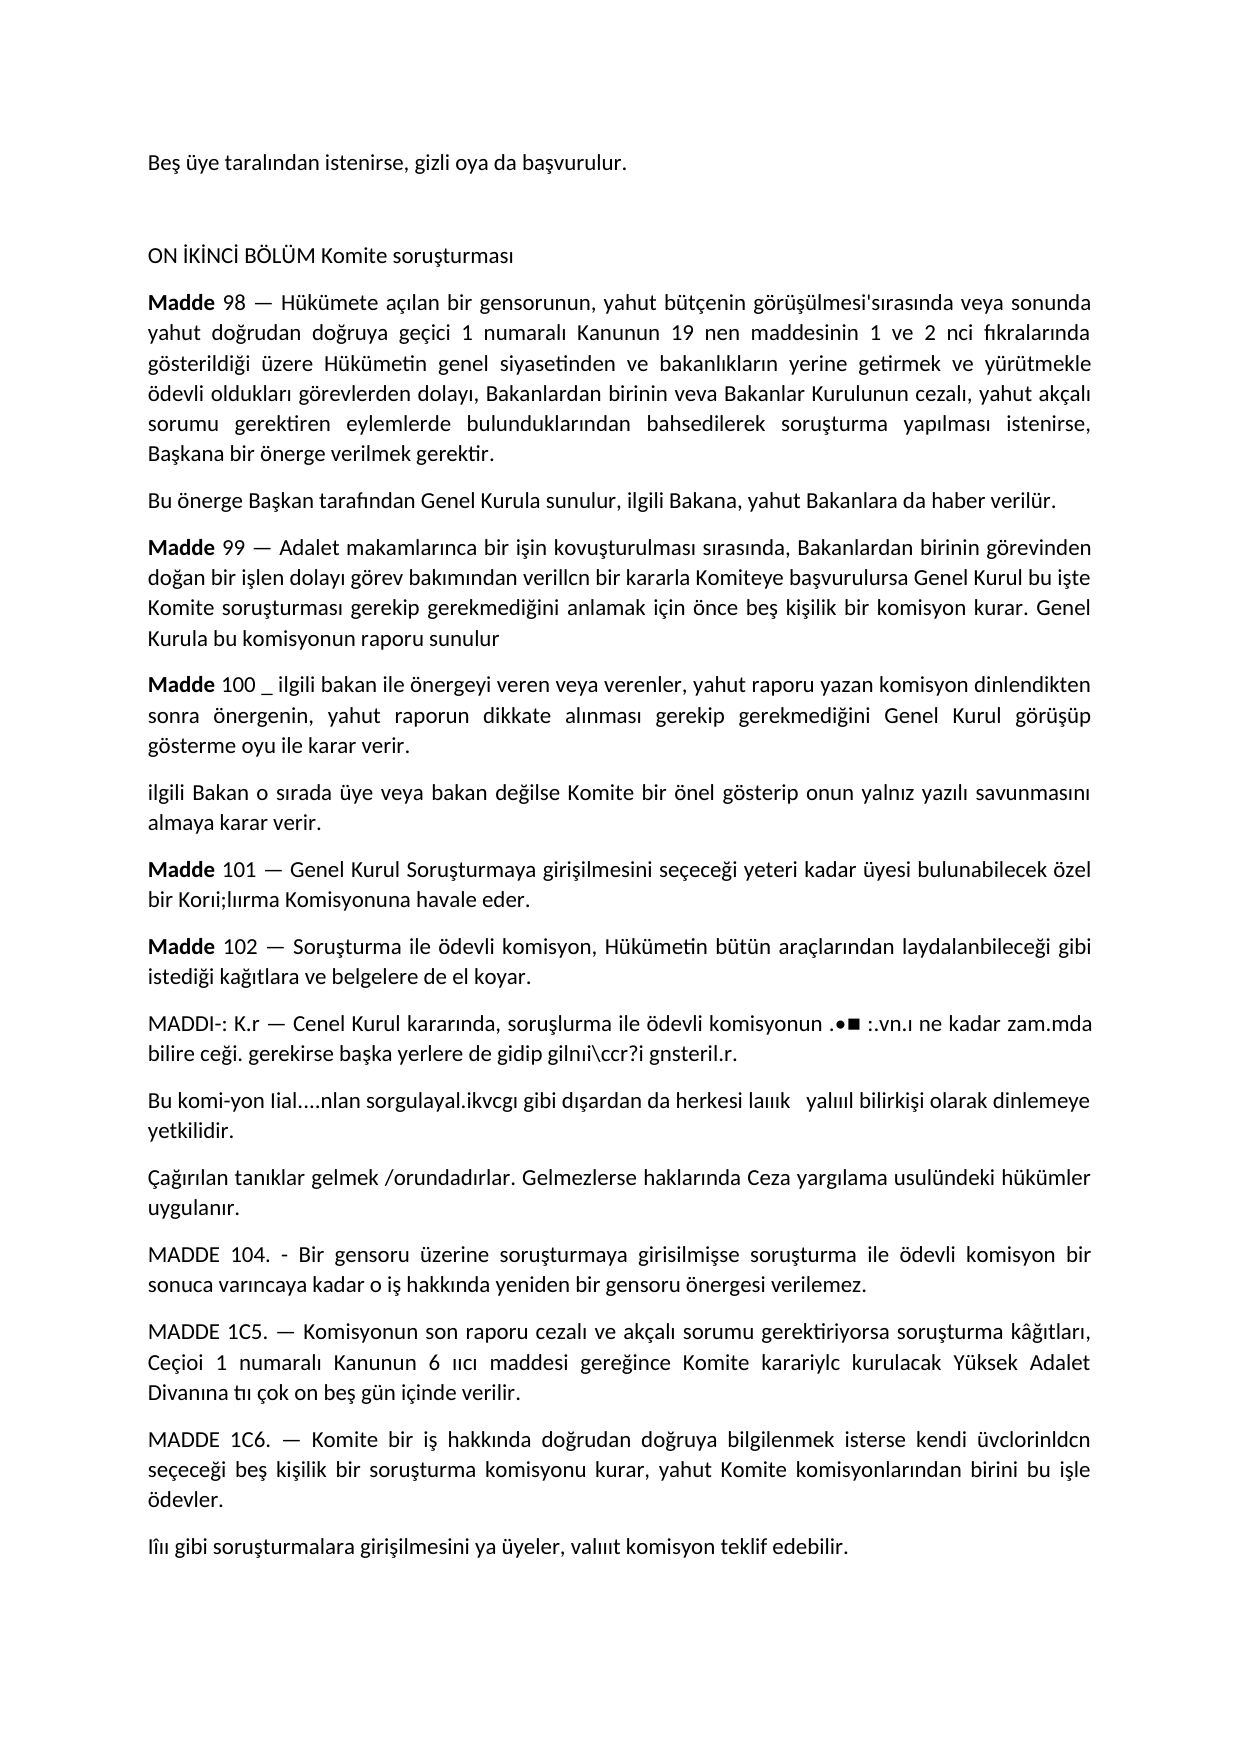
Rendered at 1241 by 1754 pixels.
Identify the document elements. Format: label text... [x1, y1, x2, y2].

text Iîıı gibi soruşturmalara girişilmesini ya üyeler, valıııt komisyon teklif edebilir. [148, 1532, 1093, 1560]
text ilgili Bakan o sırada üye veya bakan değilse Komite bir önel gösterip onun yalnız yazılı savunmasını almaya karar verir. [148, 778, 1093, 836]
text Bu önerge Başkan tarafından Genel Kurula sunulur, ilgili Bakana, yahut Bakanlara da haber verilür. [148, 486, 1093, 514]
text Bu komi-yon Iial....nlan sorgulayal.ikvcgı gibi dışardan da herkesi laııık yalıııl bilirkişi olarak dinlemeye yetkilidir. [148, 1086, 1093, 1144]
text ON İKİNCİ BÖLÜM Komite soruşturması [148, 241, 1093, 269]
text MADDI-: K.r — Cenel Kurul kararında, soruşlurma ile ödevli komisyonun .•■ :.vn.ı ne kadar zam.mda bilire ceği. gerekirse başka yerlere de gidip gilnıi\ccr?i gnsteril.r. [148, 1009, 1093, 1067]
text Çağırılan tanıklar gelmek /orundadırlar. Gelmezlerse haklarında Ceza yargılama usulündeki hükümler uygulanır. [148, 1163, 1093, 1221]
text Madde 99 — Adalet makamlarınca bir işin kovuşturulması sırasında, Bakanlardan birinin görevinden doğan bir işlen dolayı görev bakımından verillcn bir kararla Komiteye başvurulursa Genel Kurul bu işte Komite soruşturması gerekip gerekmediğini anlamak için önce beş kişilik bir komisyon kurar. Genel Kurula bu komisyonun raporu sunulur [148, 533, 1093, 652]
text Madde 100 _ ilgili bakan ile önergeyi veren veya verenler, yahut raporu yazan komisyon dinlendikten sonra önergenin, yahut raporun dikkate alınması gerekip gerekmediğini Genel Kurul görüşüp gösterme oyu ile karar verir. [148, 671, 1093, 759]
text MADDE 1C6. — Komite bir iş hakkında doğrudan doğruya bilgilenmek isterse kendi üvclorinldcn seçeceği beş kişilik bir soruşturma komisyonu kurar, yahut Komite komisyonlarından birini bu işle ödevler. [148, 1425, 1093, 1513]
text MADDE 1C5. — Komisyonun son raporu cezalı ve akçalı sorumu gerektiriyorsa soruşturma kâğıtları, Ceçioi 1 numaralı Kanunun 6 ııcı maddesi gereğince Komite karariylc kurulacak Yüksek Adalet Divanına tıı çok on beş gün içinde verilir. [148, 1317, 1093, 1406]
text Madde 101 — Genel Kurul Soruşturmaya girişilmesini seçeceği yeteri kadar üyesi bulunabilecek özel bir Korıi;lıırma Komisyonuna havale eder. [148, 855, 1093, 913]
text MADDE 104. - Bir gensoru üzerine soruşturmaya girisilmişse soruşturma ile ödevli komisyon bir sonuca varıncaya kadar o iş hakkında yeniden bir gensoru önergesi verilemez. [148, 1240, 1093, 1298]
text Madde 98 — Hükümete açılan bir gensorunun, yahut bütçenin görüşülmesi'sırasında veya sonunda yahut doğrudan doğruya geçici 1 numaralı Kanunun 19 nen maddesinin 1 ve 2 nci fıkralarında gösterildiği üzere Hükümetin genel siyasetinden ve bakanlıkların yerine getirmek ve yürütmekle ödevli oldukları görevlerden dolayı, Bakanlardan birinin veva Bakanlar Kurulunun cezalı, yahut akçalı sorumu gerektiren eylemlerde bulunduklarından bahsedilerek soruşturma yapılması istenirse, Başkana bir önerge verilmek gerektir. [148, 288, 1093, 467]
text Beş üye taralından istenirse, gizli oya da başvurulur. [148, 148, 1093, 176]
text Madde 102 — Soruşturma ile ödevli komisyon, Hükümetin bütün araçlarından laydalanbileceği gibi istediği kağıtlara ve belgelere de el koyar. [148, 932, 1093, 990]
